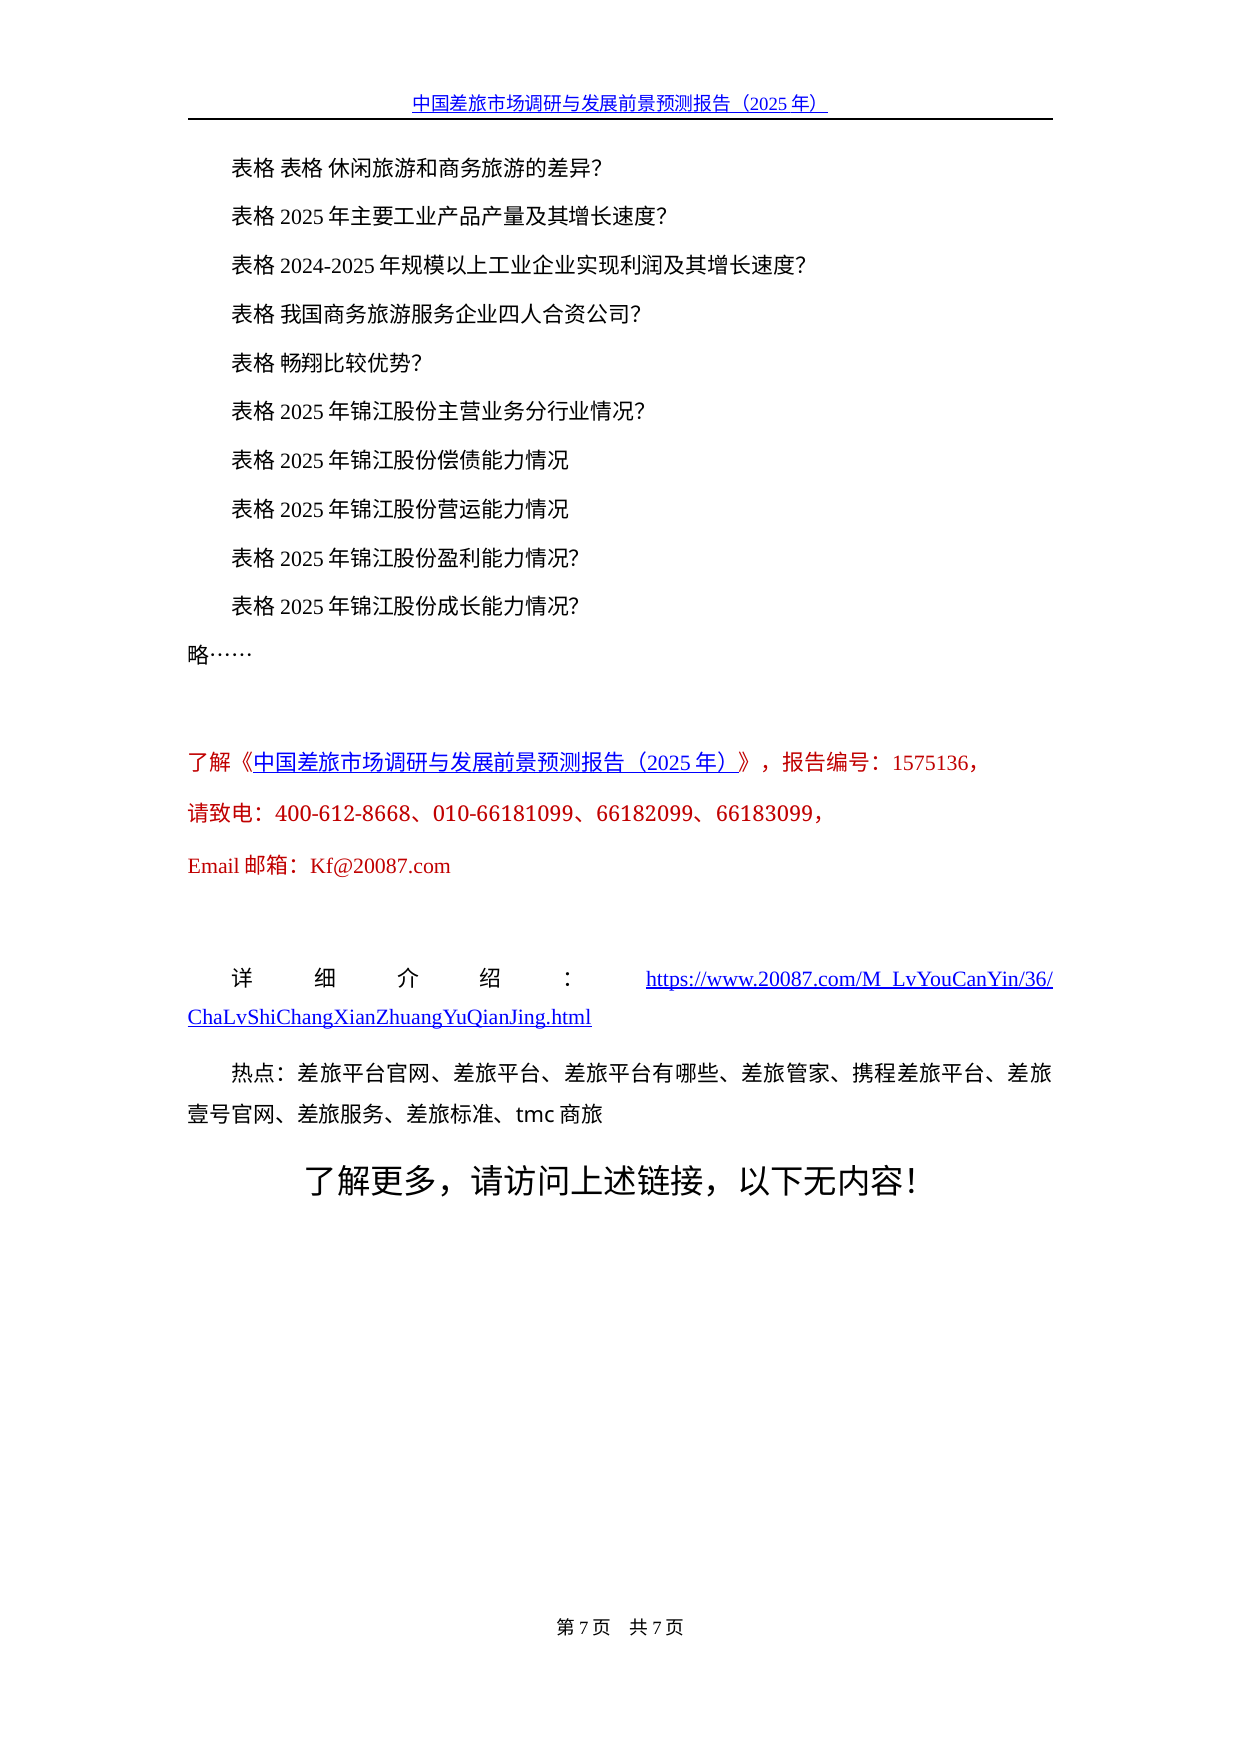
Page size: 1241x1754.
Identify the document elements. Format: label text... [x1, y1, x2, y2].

text 热点：差旅平台官网、差旅平台、差旅平台有哪些、差旅管家、携程差旅平台、差旅壹号官网、差旅服务、差旅标准、tmc商旅 [187, 1056, 1053, 1129]
text 了解《中国差旅市场调研与发展前景预测报告（2025年）》，报告编号：1575136， [187, 744, 1053, 777]
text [187, 150, 1053, 670]
text Email邮箱：Kf@20087.com [187, 847, 1053, 880]
title 了解更多，请访问上述链接，以下无内容！ [187, 1146, 1053, 1211]
text 请致电：400-612-8668、010-66181099、66182099、66183099， [187, 796, 1053, 828]
text 详细介绍：https://www.20087.com/M_LvYouCanYin/36/ChaLvShiChangXianZhuangYuQianJing.html [187, 960, 1053, 1033]
